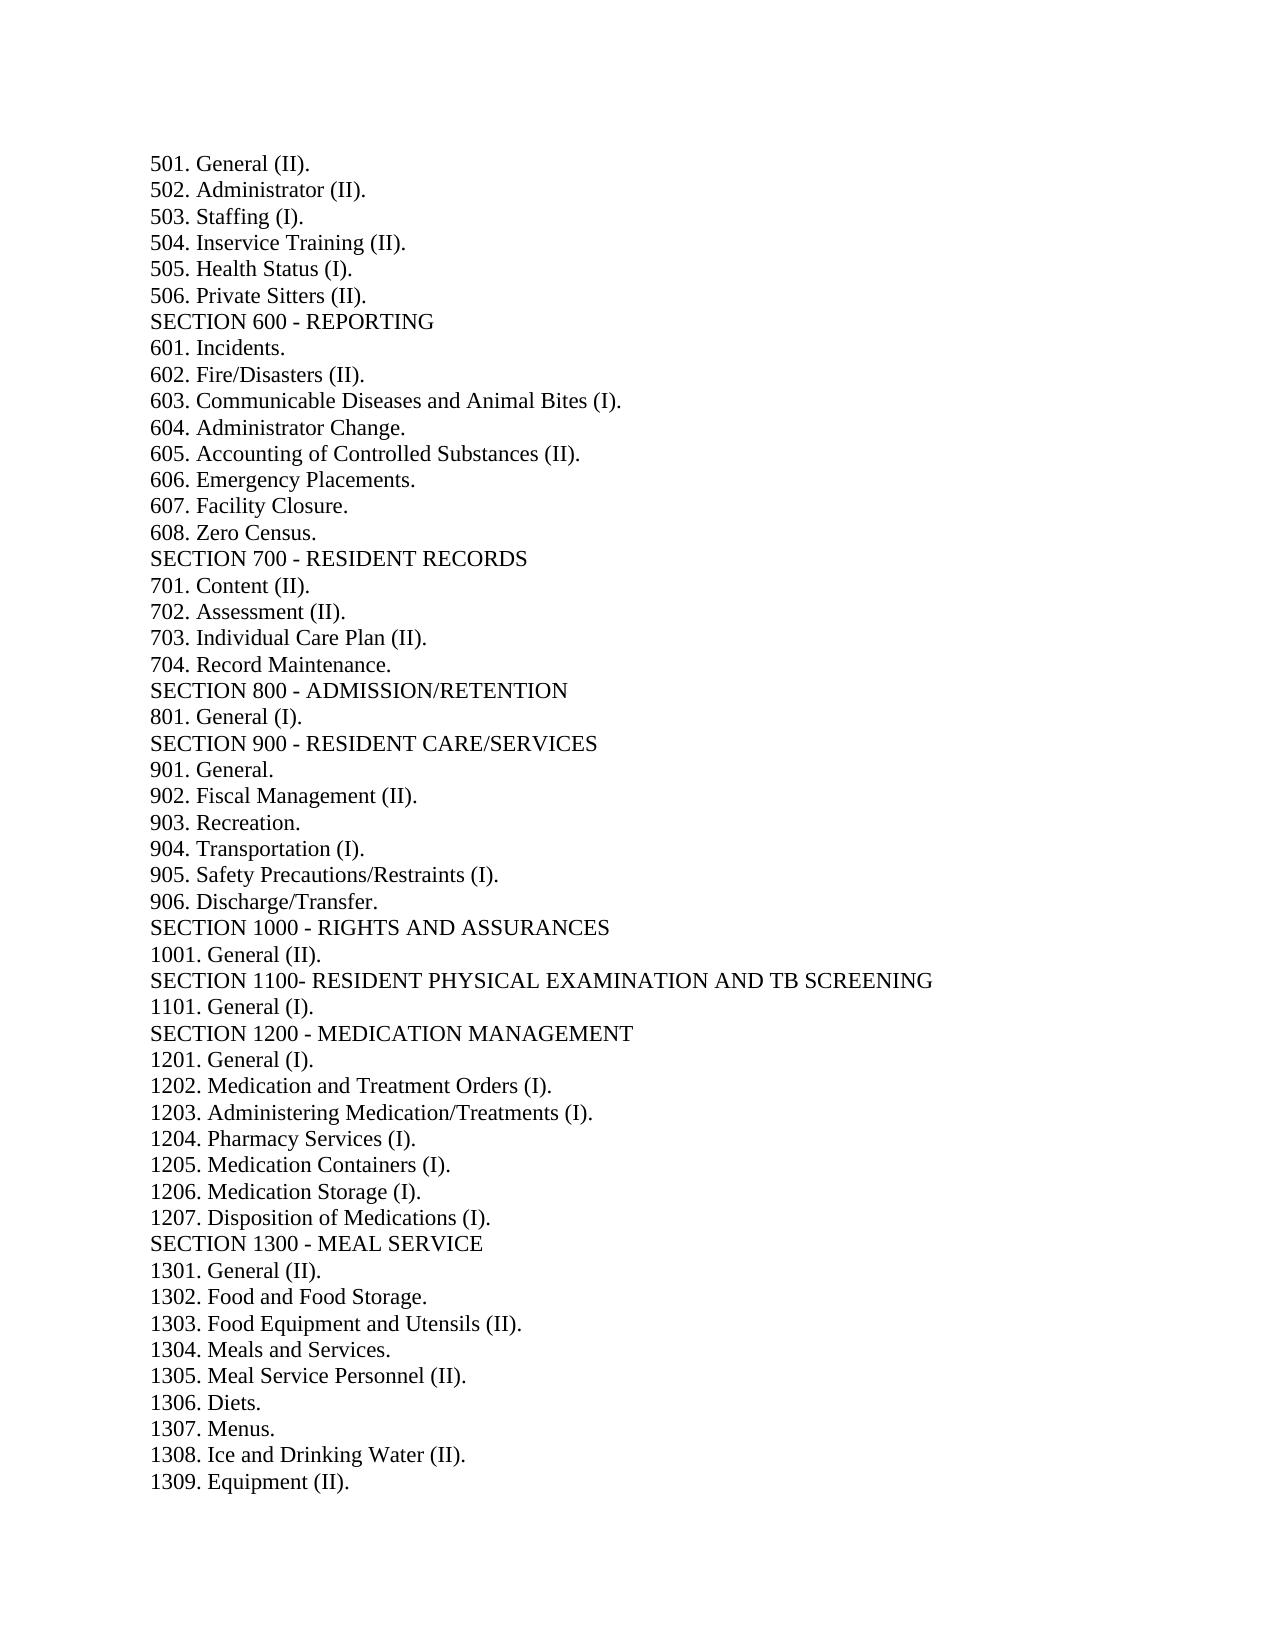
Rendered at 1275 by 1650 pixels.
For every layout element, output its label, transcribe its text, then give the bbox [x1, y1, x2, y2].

text 505. Health Status (I). [150, 255, 1125, 282]
text 603. Communicable Diseases and Animal Bites (I). [150, 387, 1125, 413]
text 1308. Ice and Drinking Water (II). [150, 1441, 1125, 1468]
text 503. Staffing (I). [150, 203, 1125, 229]
text 1304. Meals and Services. [150, 1336, 1125, 1362]
text 602. Fire/Disasters (II). [150, 361, 1125, 387]
text 704. Record Maintenance. [150, 651, 1125, 677]
text 1001. General (II). [150, 941, 1125, 967]
text 1306. Diets. [150, 1389, 1125, 1415]
text 1206. Medication Storage (I). [150, 1178, 1125, 1204]
text 702. Assessment (II). [150, 598, 1125, 624]
text 1101. General (I). [150, 993, 1125, 1020]
text 501. General (II). [150, 150, 1125, 176]
text 1301. General (II). [150, 1257, 1125, 1283]
text SECTION 1000 - RIGHTS AND ASSURANCES [150, 914, 1125, 941]
text 801. General (I). [150, 703, 1125, 730]
text SECTION 1200 - MEDICATION MANAGEMENT [150, 1020, 1125, 1046]
text SECTION 1300 - MEAL SERVICE [150, 1231, 1125, 1257]
text 1207. Disposition of Medications (I). [150, 1204, 1125, 1231]
text 905. Safety Precautions/Restraints (I). [150, 862, 1125, 888]
text 607. Facility Closure. [150, 493, 1125, 519]
text 904. Transportation (I). [150, 835, 1125, 862]
text SECTION 1100- RESIDENT PHYSICAL EXAMINATION AND TB SCREENING [150, 967, 1125, 993]
text 1204. Pharmacy Services (I). [150, 1125, 1125, 1151]
text 1205. Medication Containers (I). [150, 1151, 1125, 1178]
text SECTION 700 - RESIDENT RECORDS [150, 545, 1125, 572]
text 906. Discharge/Transfer. [150, 888, 1125, 914]
text 1302. Food and Food Storage. [150, 1283, 1125, 1309]
text 606. Emergency Placements. [150, 466, 1125, 493]
text 902. Fiscal Management (II). [150, 782, 1125, 809]
text 506. Private Sitters (II). [150, 282, 1125, 308]
text 1202. Medication and Treatment Orders (I). [150, 1072, 1125, 1099]
text 1303. Food Equipment and Utensils (II). [150, 1309, 1125, 1336]
text 502. Administrator (II). [150, 176, 1125, 203]
text 1307. Menus. [150, 1415, 1125, 1441]
text SECTION 800 - ADMISSION/RETENTION [150, 677, 1125, 703]
text 1309. Equipment (II). [150, 1468, 1125, 1494]
text 601. Incidents. [150, 334, 1125, 361]
text 1305. Meal Service Personnel (II). [150, 1362, 1125, 1389]
text 504. Inservice Training (II). [150, 229, 1125, 255]
text SECTION 600 - REPORTING [150, 308, 1125, 334]
text 608. Zero Census. [150, 519, 1125, 545]
text SECTION 900 - RESIDENT CARE/SERVICES [150, 730, 1125, 756]
text 605. Accounting of Controlled Substances (II). [150, 440, 1125, 466]
text 1201. General (I). [150, 1046, 1125, 1072]
text 604. Administrator Change. [150, 413, 1125, 440]
text 903. Recreation. [150, 809, 1125, 835]
text 703. Individual Care Plan (II). [150, 624, 1125, 651]
text 701. Content (II). [150, 572, 1125, 598]
text 1203. Administering Medication/Treatments (I). [150, 1099, 1125, 1125]
text 901. General. [150, 756, 1125, 782]
